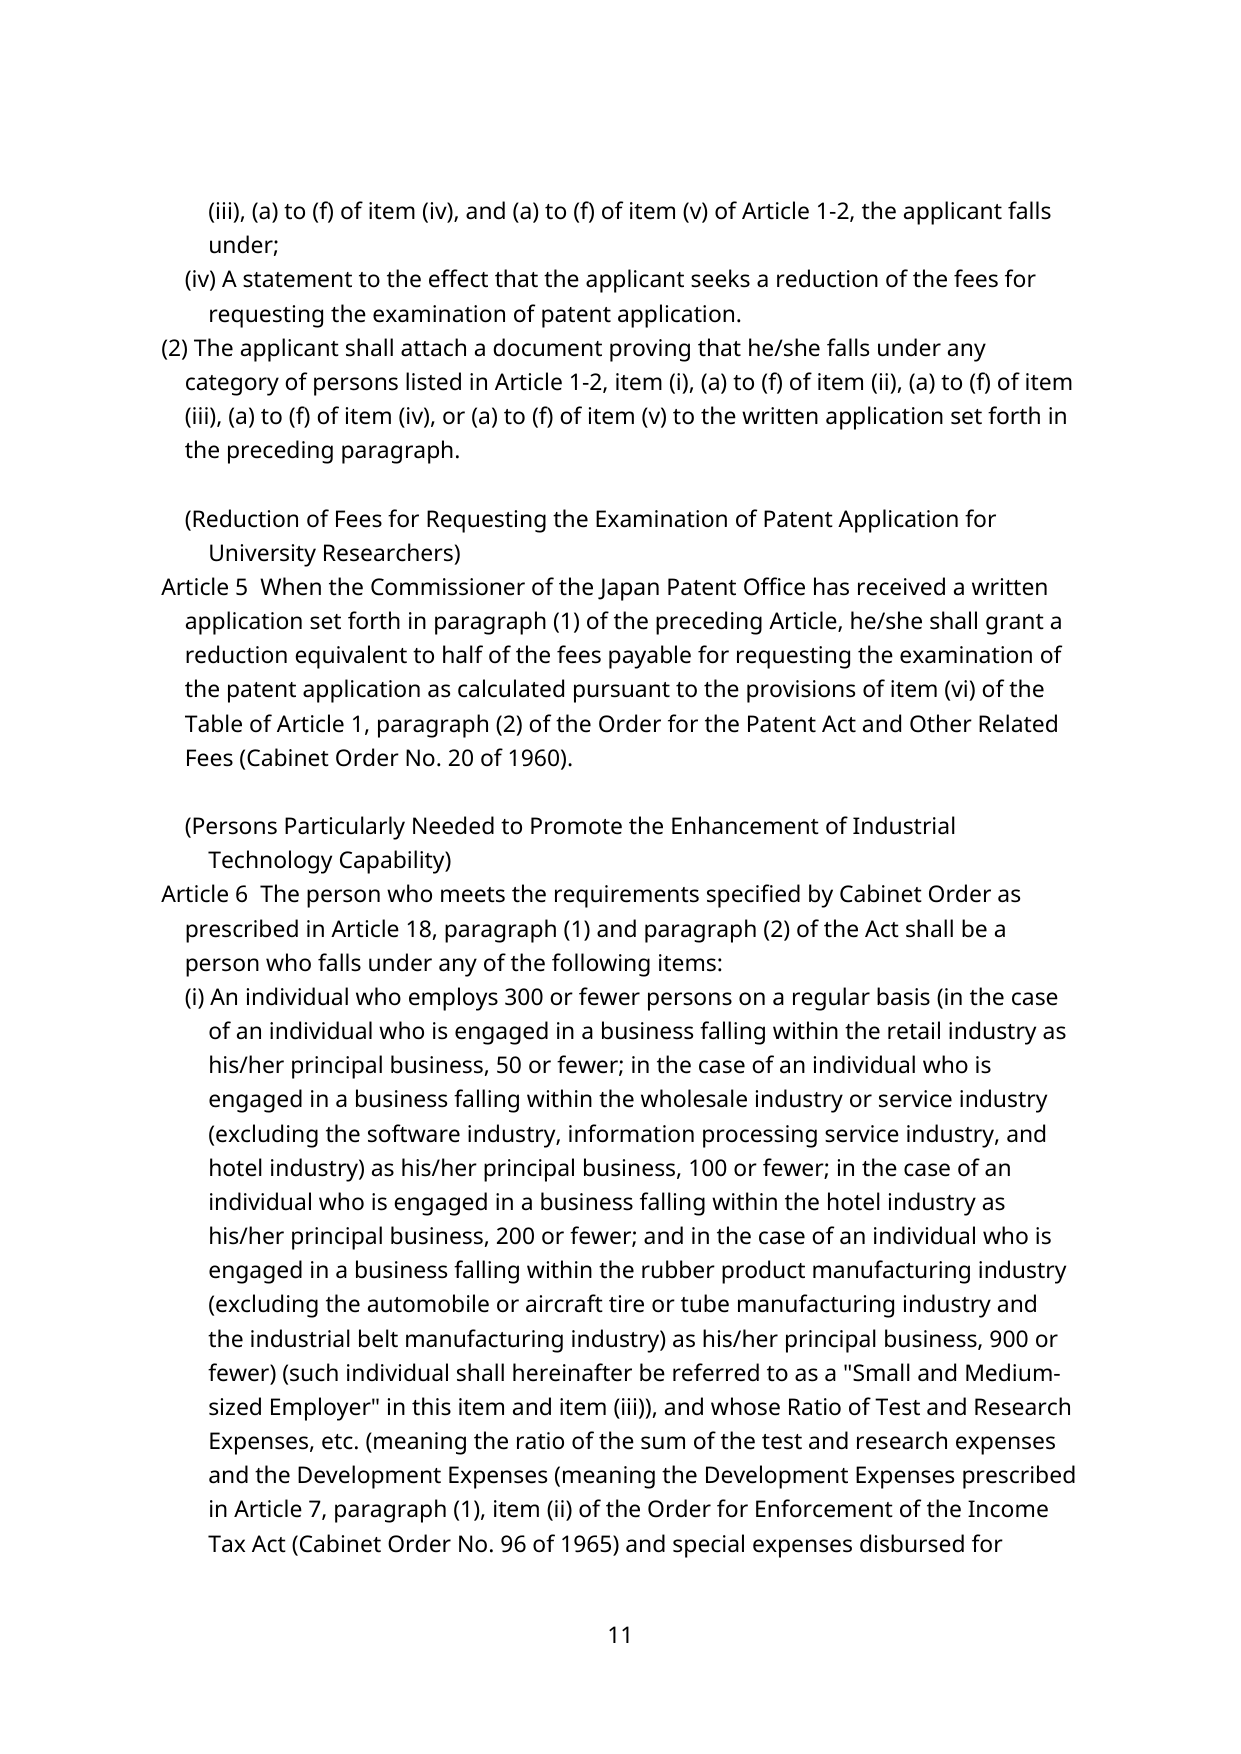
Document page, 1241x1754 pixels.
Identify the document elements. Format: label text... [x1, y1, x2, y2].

text (2) The applicant shall attach a document proving that he/she falls under any category of persons listed in Article 1-2, item (i), (a) to (f) of item (ii), (a) to (f) of item (iii), (a) to (f) of item (iv), or (a) to (f) of item (v) to the written application set forth in the preceding paragraph. [161, 330, 1079, 467]
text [184, 194, 1079, 262]
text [184, 979, 1079, 1560]
text Article 6 The person who meets the requirements specified by Cabinet Order as prescribed in Article 18, paragraph (1) and paragraph (2) of the Act shall be a person who falls under any of the following items: [161, 877, 1079, 979]
text (iv) A statement to the effect that the applicant seeks a reduction of the fees for requesting the examination of patent application. [184, 262, 1079, 330]
text (Reduction of Fees for Requesting the Examination of Patent Application for University Researchers) [184, 501, 1079, 569]
text (Persons Particularly Needed to Promote the Enhancement of Industrial Technology Capability) [184, 809, 1079, 877]
text Article 5 When the Commissioner of the Japan Patent Office has received a written application set forth in paragraph (1) of the preceding Article, he/she shall grant a reduction equivalent to half of the fees payable for requesting the examination of the patent application as calculated pursuant to the provisions of item (vi) of the Table of Article 1, paragraph (2) of the Order for the Patent Act and Other Related Fees (Cabinet Order No. 20 of 1960). [161, 569, 1079, 774]
